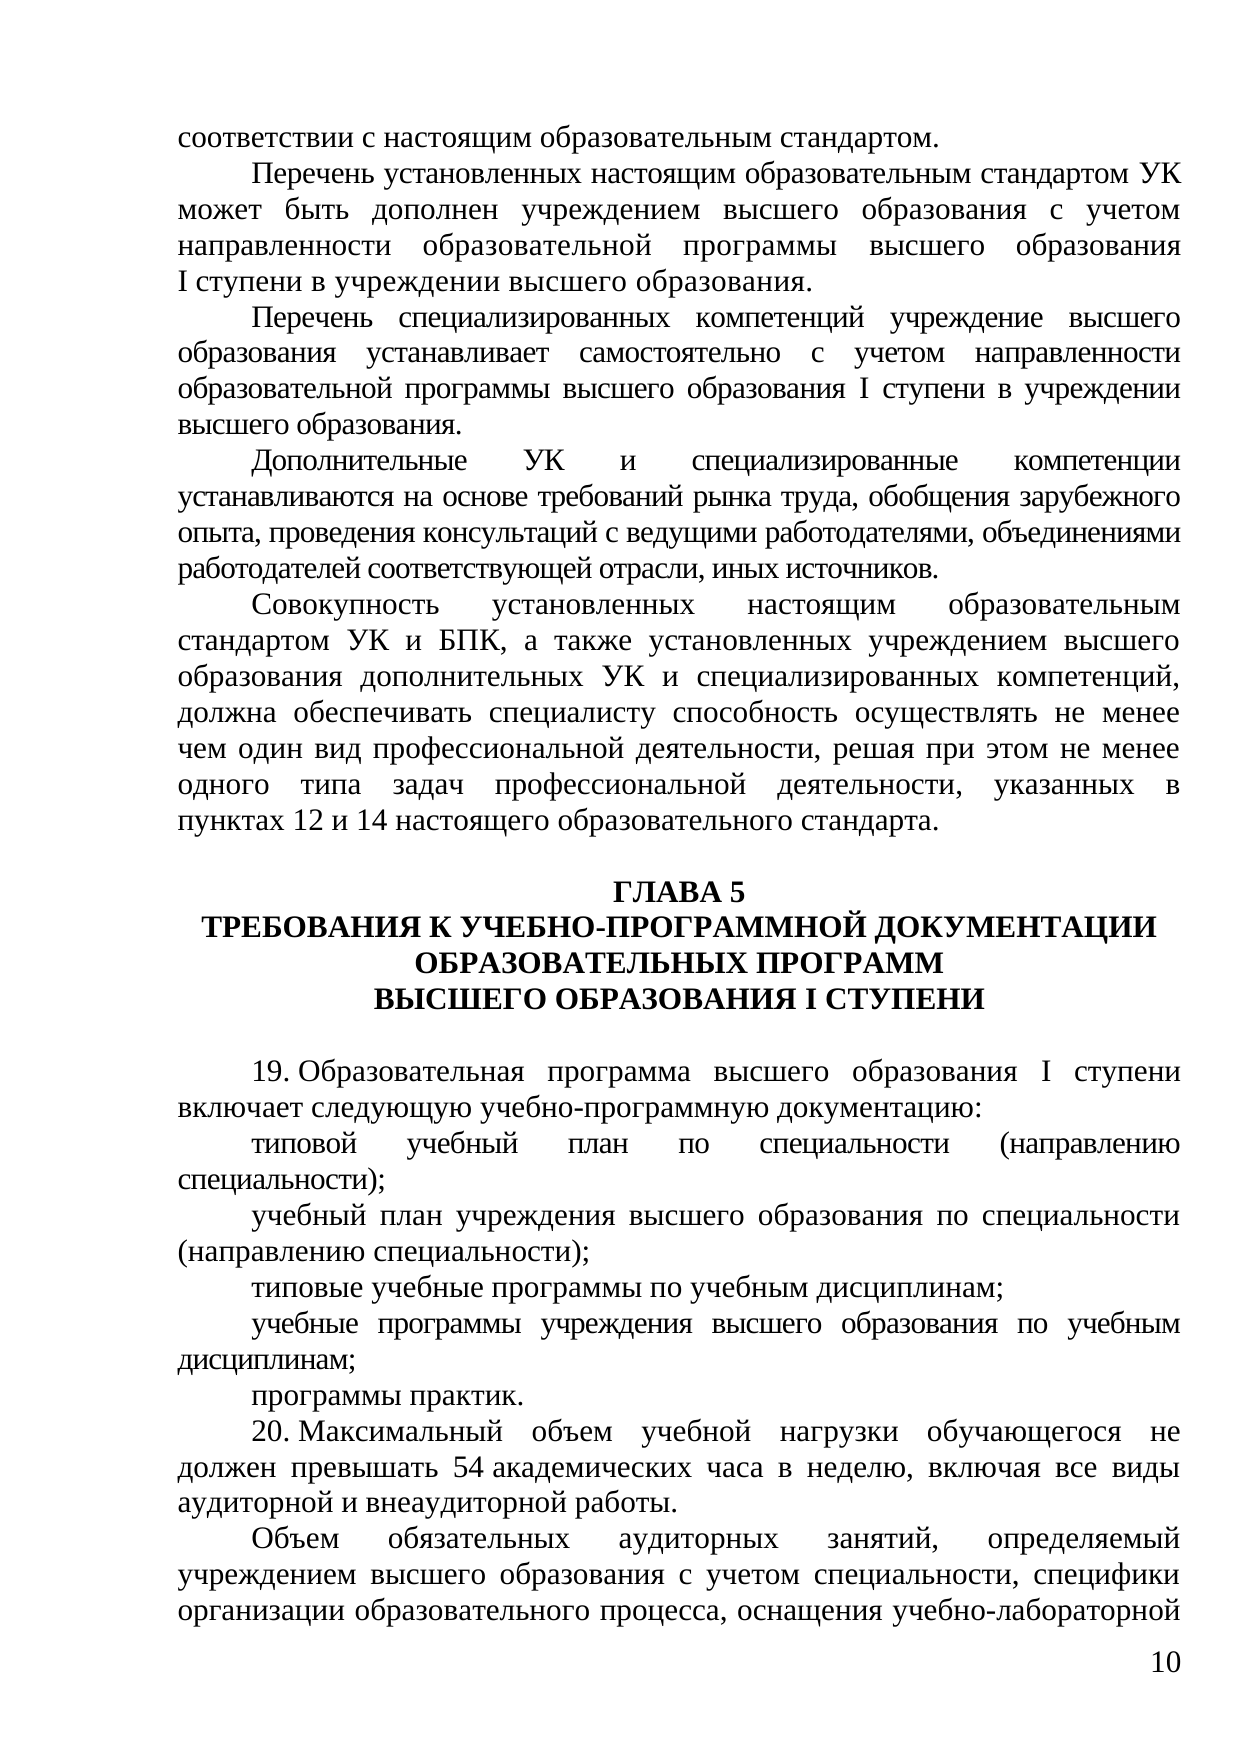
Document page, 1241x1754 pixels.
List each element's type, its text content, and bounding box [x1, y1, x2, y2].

text Перечень специализированных компетенций учреждение высшего образования устанавливает самостоятельно с учетом направленности образовательной программы высшего образования I ступени в учреждении высшего образования. [177, 298, 1181, 442]
text типовые учебные программы по учебным дисциплинам; [177, 1268, 1181, 1304]
text Дополнительные УК и специализированные компетенции устанавливаются на основе требований рынка труда, обобщения зарубежного опыта, проведения консультаций с ведущими работодателями, объединениями работодателей соответствующей отрасли, иных источников. [177, 442, 1181, 585]
text учебный план учреждения высшего образования по специальности (направлению специальности); [177, 1196, 1181, 1268]
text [177, 1520, 1181, 1627]
text ВЫСШЕГО ОБРАЗОВАНИЯ I СТУПЕНИ [177, 981, 1181, 1017]
text учебные программы учреждения высшего образования по учебным дисциплинам; [177, 1304, 1181, 1376]
text ГЛАВА 5 [177, 873, 1181, 909]
text типовой учебный план по специальности (направлению специальности); [177, 1124, 1181, 1196]
text 20. Максимальный объем учебной нагрузки обучающегося не должен превышать 54 академических часа в неделю, включая все виды аудиторной и внеаудиторной работы. [177, 1412, 1181, 1520]
text ТРЕБОВАНИЯ К УЧЕБНО-ПРОГРАММНОЙ ДОКУМЕНТАЦИИ ОБРАЗОВАТЕЛЬНЫХ ПРОГРАММ [177, 909, 1181, 981]
text программы практик. [177, 1376, 1181, 1412]
text 19. Образовательная программа высшего образования I ступени включает следующую учебно-программную документацию: [177, 1052, 1181, 1124]
text Совокупность установленных настоящим образовательным стандартом УК и БПК, а также установленных учреждением высшего образования дополнительных УК и специализированных компетенций, должна обеспечивать специалисту способность осуществлять не менее чем один вид профессиональной деятельности, решая при этом не менее одного типа задач профессиональной деятельности, указанных в пунктах 12 и 14 настоящего образовательного стандарта. [177, 585, 1181, 837]
text Перечень установленных настоящим образовательным стандартом УК может быть дополнен учреждением высшего образования с учетом направленности образовательной программы высшего образования I ступени в учреждении высшего образования. [177, 154, 1181, 298]
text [177, 118, 1181, 154]
